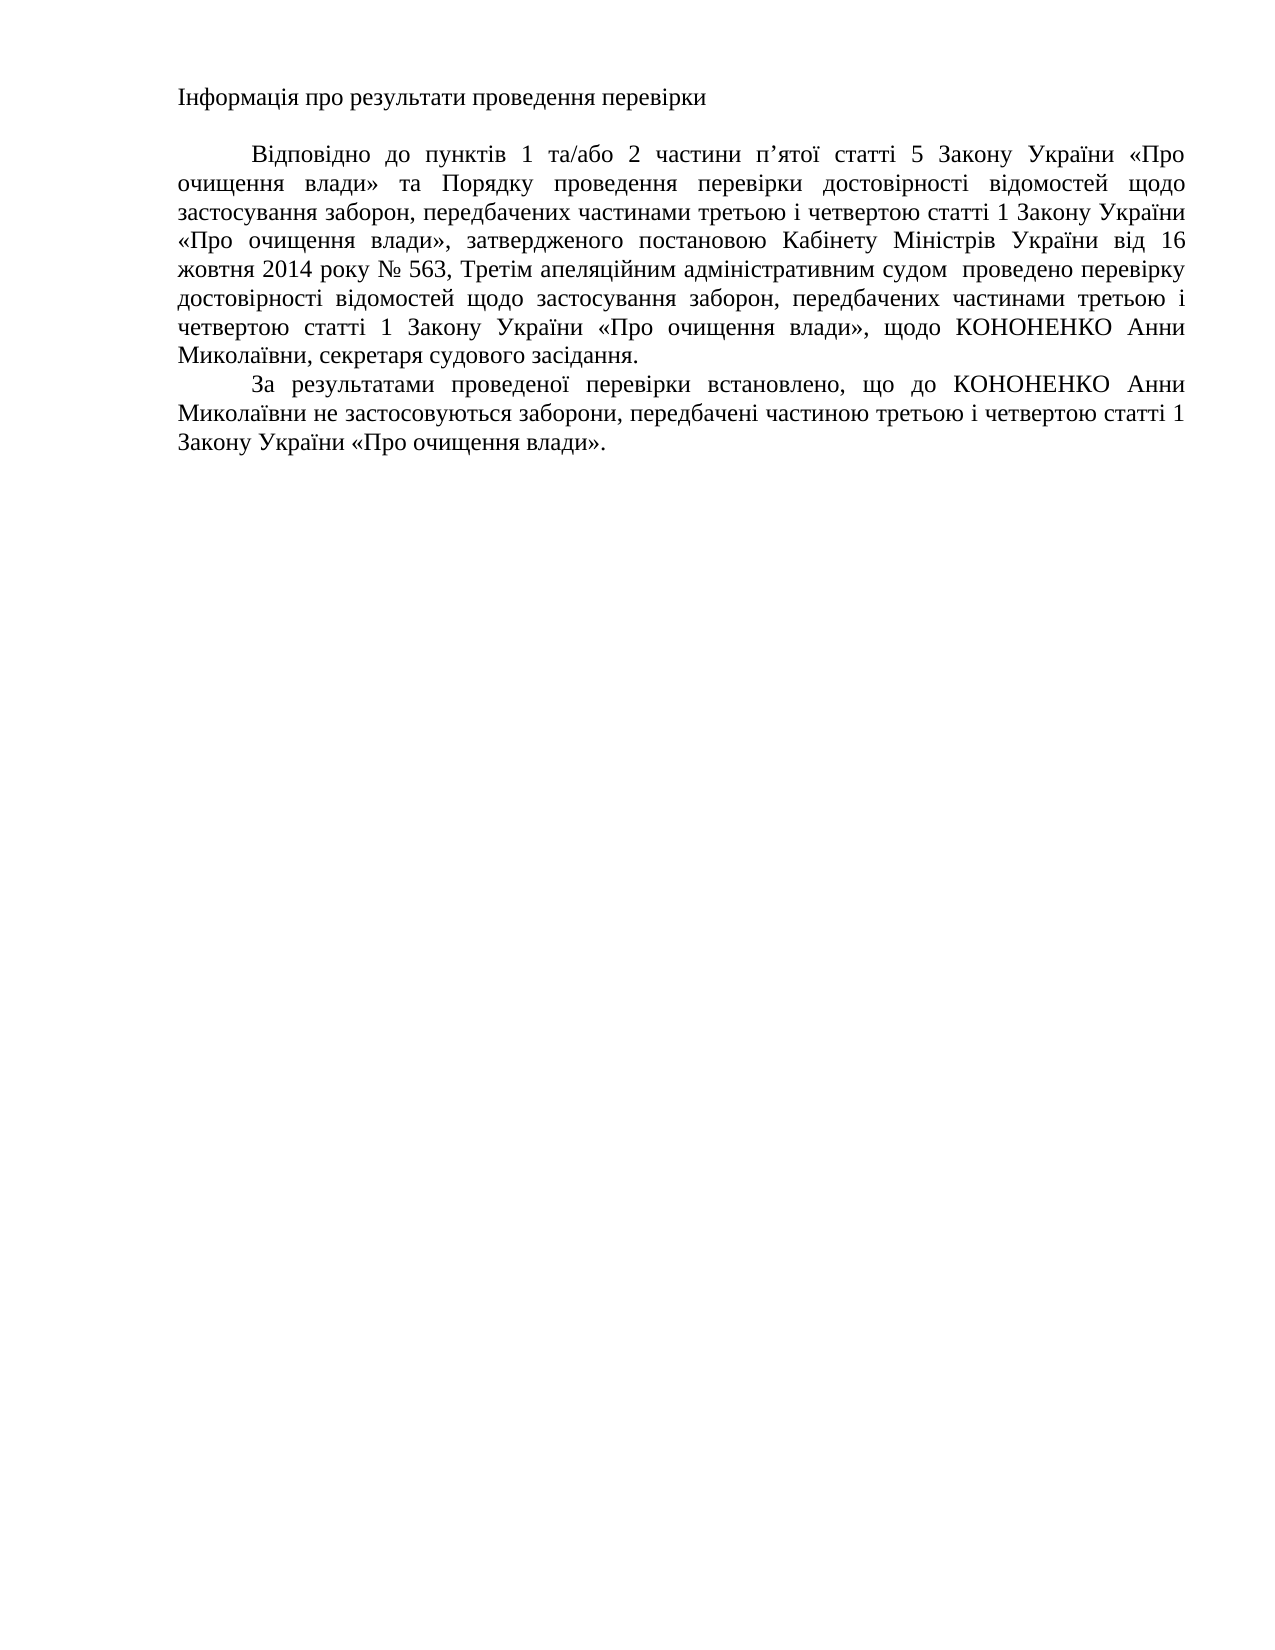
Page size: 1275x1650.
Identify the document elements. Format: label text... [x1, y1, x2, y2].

text Інформація про результати проведення перевірки [177, 82, 1186, 111]
text Відповідно до пунктів 1 та/або 2 частини п’ятої статті 5 Закону України «Про очищення влади» та Порядку проведення перевірки достовірності відомостей щодо застосування заборон, передбачених частинами третьою і четвертою статті 1 Закону України «Про очищення влади», затвердженого постановою Кабінету Міністрів України від 16 жовтня 2014 року № 563, Третім апеляційним адміністративним судом проведено перевірку достовірності відомостей щодо застосування заборон, передбачених частинами третьою і четвертою статті 1 Закону України «Про очищення влади», щодо КОНОНЕНКО Анни Миколаївни, секретаря судового засідання. [177, 139, 1186, 369]
text За результатами проведеної перевірки встановлено, що до КОНОНЕНКО Анни Миколаївни не застосовуються заборони, передбачені частиною третьою і четвертою статті 1 Закону України «Про очищення влади». [177, 369, 1186, 456]
